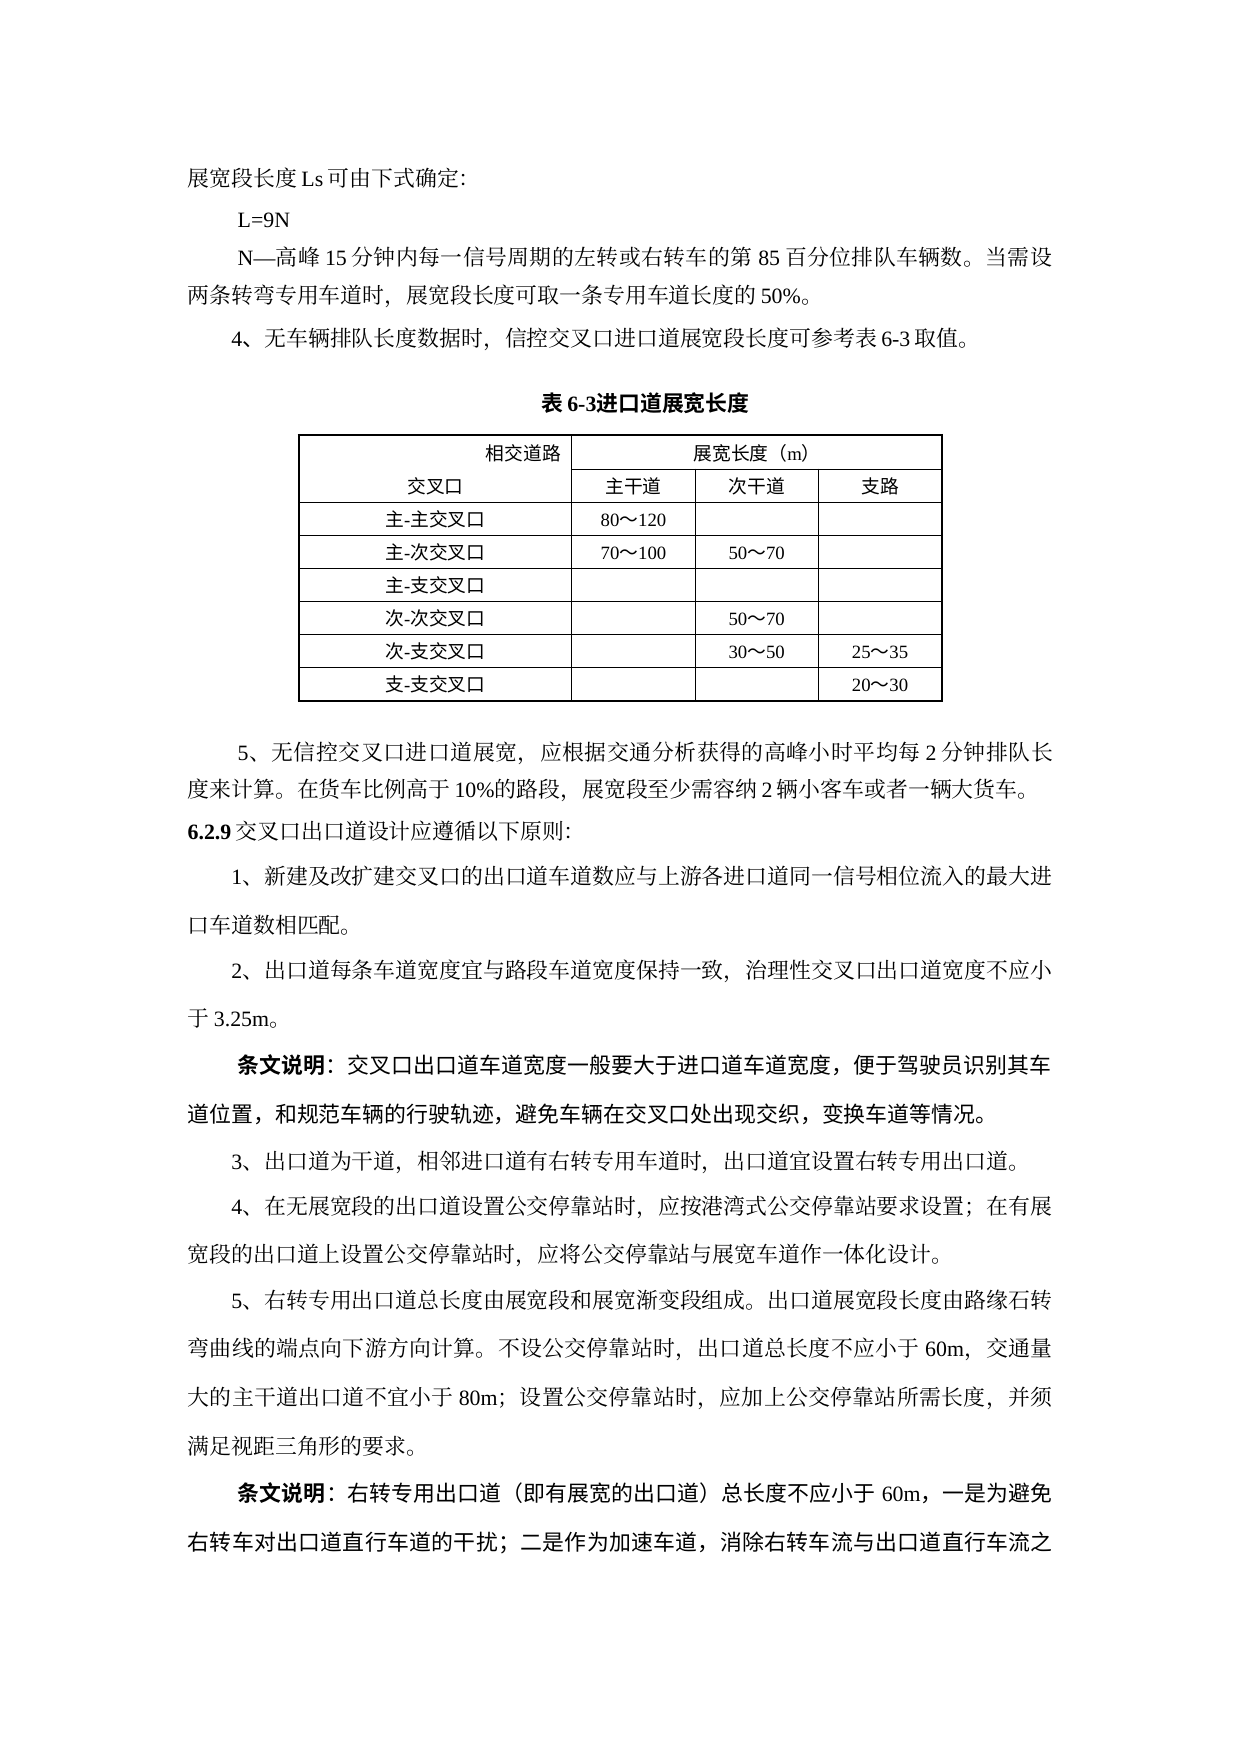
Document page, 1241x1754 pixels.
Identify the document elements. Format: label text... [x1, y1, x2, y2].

table_cell 25～35 [819, 635, 941, 667]
table_cell 30～50 [696, 635, 818, 667]
table_cell [819, 536, 941, 567]
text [187, 1475, 1053, 1557]
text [187, 162, 1053, 194]
table_cell 80～120 [572, 503, 695, 534]
text L=9N [187, 207, 1053, 232]
table_cell 主-主交叉口 [300, 503, 571, 534]
text 表6-3进口道展宽长度 [187, 385, 1053, 418]
table_header 展宽长度（m） [572, 436, 941, 468]
table_header 相交道路 交叉口 [300, 436, 571, 501]
table_cell 主-次交叉口 [300, 536, 571, 567]
table_cell [696, 668, 818, 699]
table_cell [819, 602, 941, 633]
table_cell 支-支交叉口 [300, 668, 571, 699]
table_cell [572, 569, 695, 601]
table_cell [696, 503, 818, 534]
table_cell 50～70 [696, 602, 818, 633]
table_cell 主干道 [572, 470, 695, 501]
text 4、在无展宽段的出口道设置公交停靠站时，应按港湾式公交停靠站要求设置；在有展宽段的出口道上设置公交停靠站时，应将公交停靠站与展宽车道作一体化设计。 [187, 1190, 1053, 1271]
table_cell 次干道 [696, 470, 818, 501]
table_cell [572, 668, 695, 699]
table_cell 主-支交叉口 [300, 569, 571, 601]
text 3、出口道为干道，相邻进口道有右转专用车道时，出口道宜设置右转专用出口道。 [187, 1145, 1053, 1177]
text 5、无信控交叉口进口道展宽，应根据交通分析获得的高峰小时平均每2分钟排队长度来计算。在货车比例高于10%的路段，展宽段至少需容纳2辆小客车或者一辆大货车。 [187, 739, 1053, 802]
table_cell [819, 569, 941, 601]
text 5、右转专用出口道总长度由展宽段和展宽渐变段组成。出口道展宽段长度由路缘石转弯曲线的端点向下游方向计算。不设公交停靠站时，出口道总长度不应小于60m，交通量大的主干道出口道不宜小于80m；设置公交停靠站时，应加上公交停靠站所需长度，并须满足视距三角形的要求。 [187, 1284, 1053, 1463]
text 4、无车辆排队长度数据时，信控交叉口进口道展宽段长度可参考表6-3取值。 [187, 321, 1053, 353]
table_cell [696, 569, 818, 601]
table_cell 支路 [819, 470, 941, 501]
text 1、新建及改扩建交叉口的出口道车道数应与上游各进口道同一信号相位流入的最大进口车道数相匹配。 [187, 860, 1053, 941]
table_cell [572, 602, 695, 633]
text 条文说明：交叉口出口道车道宽度一般要大于进口道车道宽度，便于驾驶员识别其车道位置，和规范车辆的行驶轨迹，避免车辆在交叉口处出现交织，变换车道等情况。 [187, 1048, 1053, 1129]
table_cell 70～100 [572, 536, 695, 567]
text 6.2.9交叉口出口道设计应遵循以下原则： [187, 815, 1053, 848]
table_cell [572, 635, 695, 667]
table_cell 50～70 [696, 536, 818, 567]
text N—高峰15分钟内每一信号周期的左转或右转车的第85百分位排队车辆数。当需设两条转弯专用车道时，展宽段长度可取一条专用车道长度的50%。 [187, 245, 1053, 308]
text 2、出口道每条车道宽度宜与路段车道宽度保持一致，治理性交叉口出口道宽度不应小于3.25m。 [187, 954, 1053, 1035]
table_cell 次-支交叉口 [300, 635, 571, 667]
table_cell [819, 503, 941, 534]
table_cell 次-次交叉口 [300, 602, 571, 633]
table_cell 20～30 [819, 668, 941, 699]
